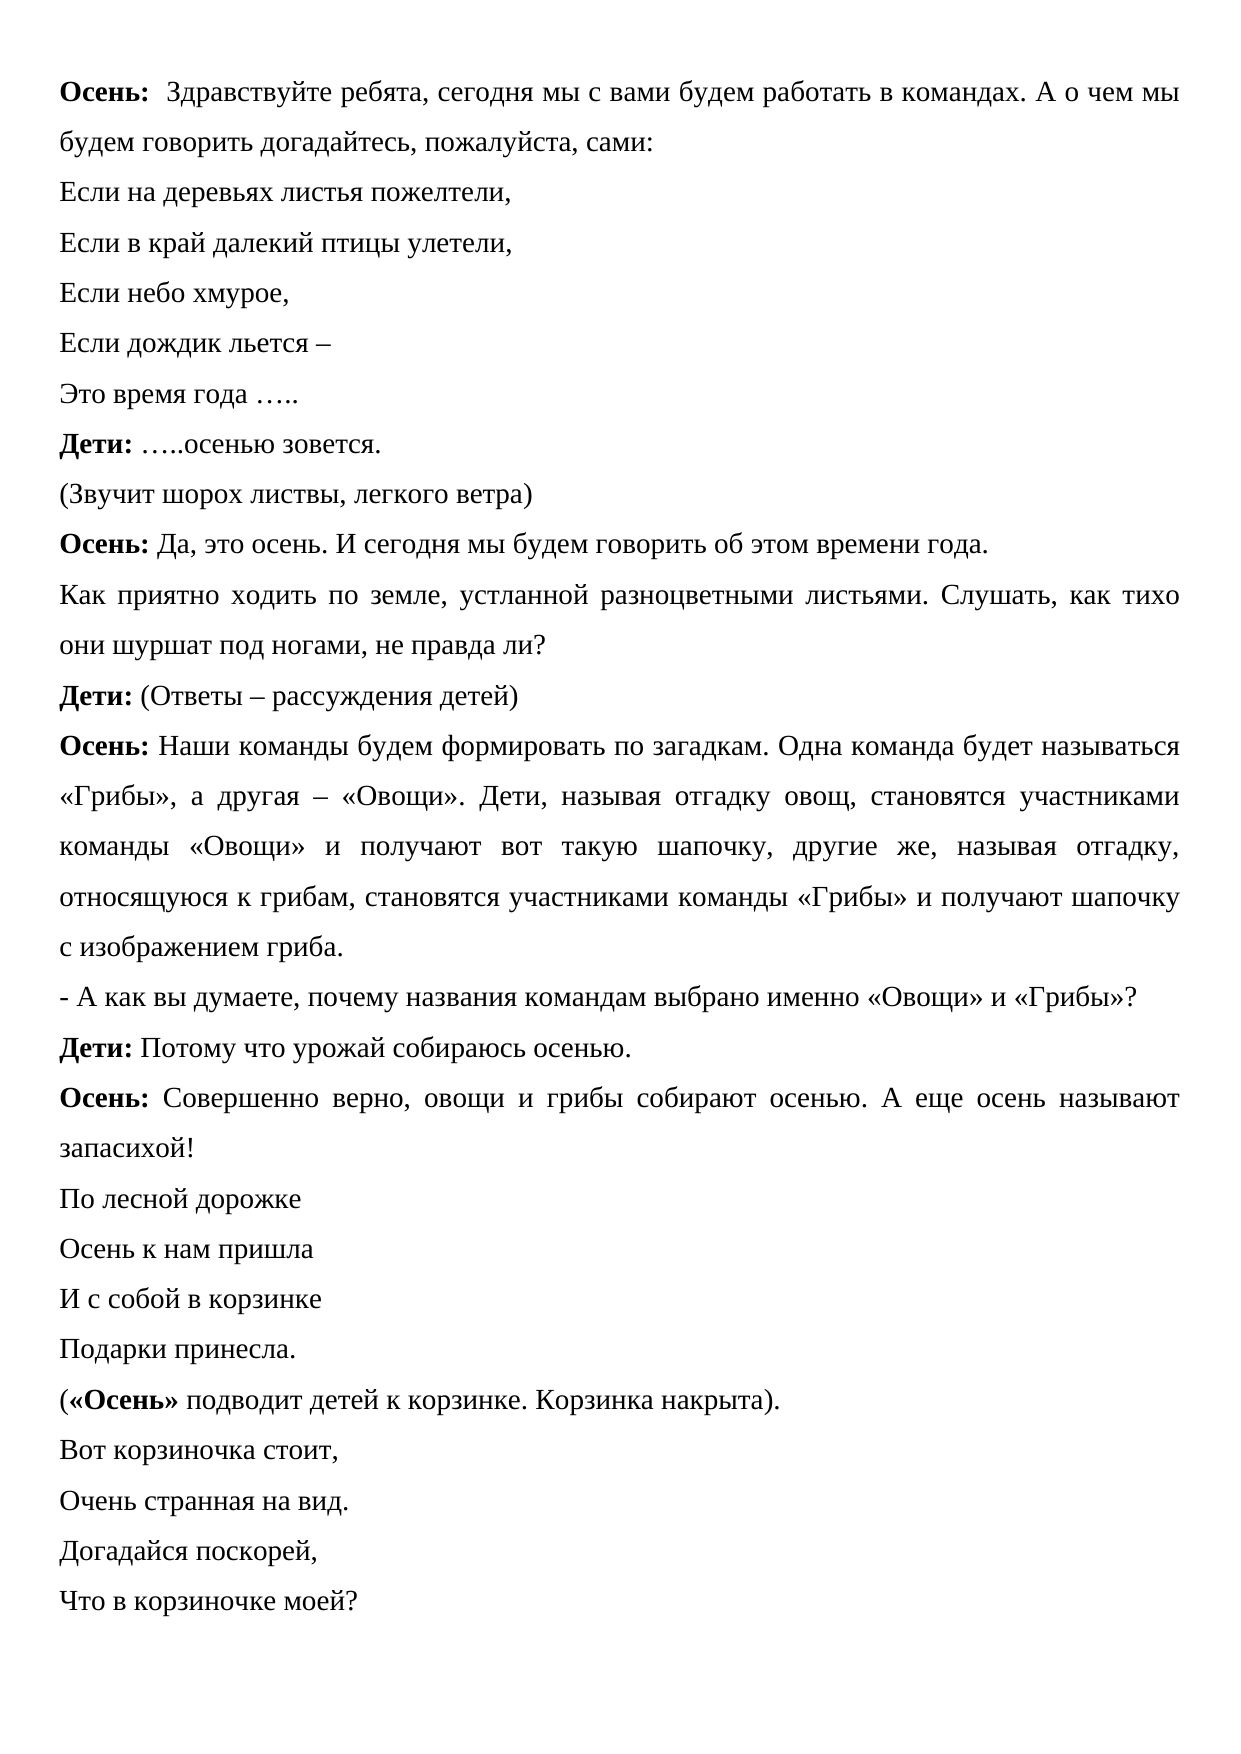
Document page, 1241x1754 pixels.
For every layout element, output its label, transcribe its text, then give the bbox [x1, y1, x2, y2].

text И с собой в корзинке [59, 1281, 1181, 1315]
text Осень: Здравствуйте ребята, сегодня мы с вами будем работать в командах. А о чем мы будем говорить догадайтесь, пожалуйста, сами: [59, 74, 1181, 158]
text По лесной дорожке [59, 1181, 1181, 1214]
text Что в корзиночке моей? [59, 1583, 1181, 1617]
text (Звучит шорох листвы, легкого ветра) [59, 476, 1181, 510]
text Подарки принесла. [59, 1332, 1181, 1365]
text Если в край далекий птицы улетели, [59, 225, 1181, 258]
text Если дождик льется – [59, 325, 1181, 359]
text («Осень» подводит детей к корзинке. Корзинка накрыта). [59, 1382, 1181, 1416]
text Вот корзиночка стоит, [59, 1432, 1181, 1466]
text Дети: Потому что урожай собираюсь осенью. [59, 1030, 1181, 1063]
text Это время года ….. [59, 376, 1181, 409]
text Как приятно ходить по земле, устланной разноцветными листьями. Слушать, как тихо они шуршат под ногами, не правда ли? [59, 577, 1181, 661]
text Догадайся поскорей, [59, 1533, 1181, 1566]
text Осень: Да, это осень. И сегодня мы будем говорить об этом времени года. [59, 527, 1181, 560]
text - А как вы думаете, почему названия командам выбрано именно «Овощи» и «Грибы»? [59, 979, 1181, 1013]
text Если небо хмурое, [59, 275, 1181, 309]
text Дети: …..осенью зовется. [59, 426, 1181, 459]
text Дети: (Ответы – рассуждения детей) [59, 678, 1181, 711]
text Осень к нам пришла [59, 1231, 1181, 1264]
text Если на деревьях листья пожелтели, [59, 174, 1181, 208]
text Очень странная на вид. [59, 1483, 1181, 1516]
text Осень: Наши команды будем формировать по загадкам. Одна команда будет называться «Грибы», а другая – «Овощи». Дети, называя отгадку овощ, становятся участниками команды «Овощи» и получают вот такую шапочку, другие же, называя отгадку, относящуюся к грибам, становятся участниками команды «Грибы» и получают шапочку с изображением гриба. [59, 728, 1181, 963]
text Осень: Совершенно верно, овощи и грибы собирают осенью. А еще осень называют запасихой! [59, 1080, 1181, 1164]
